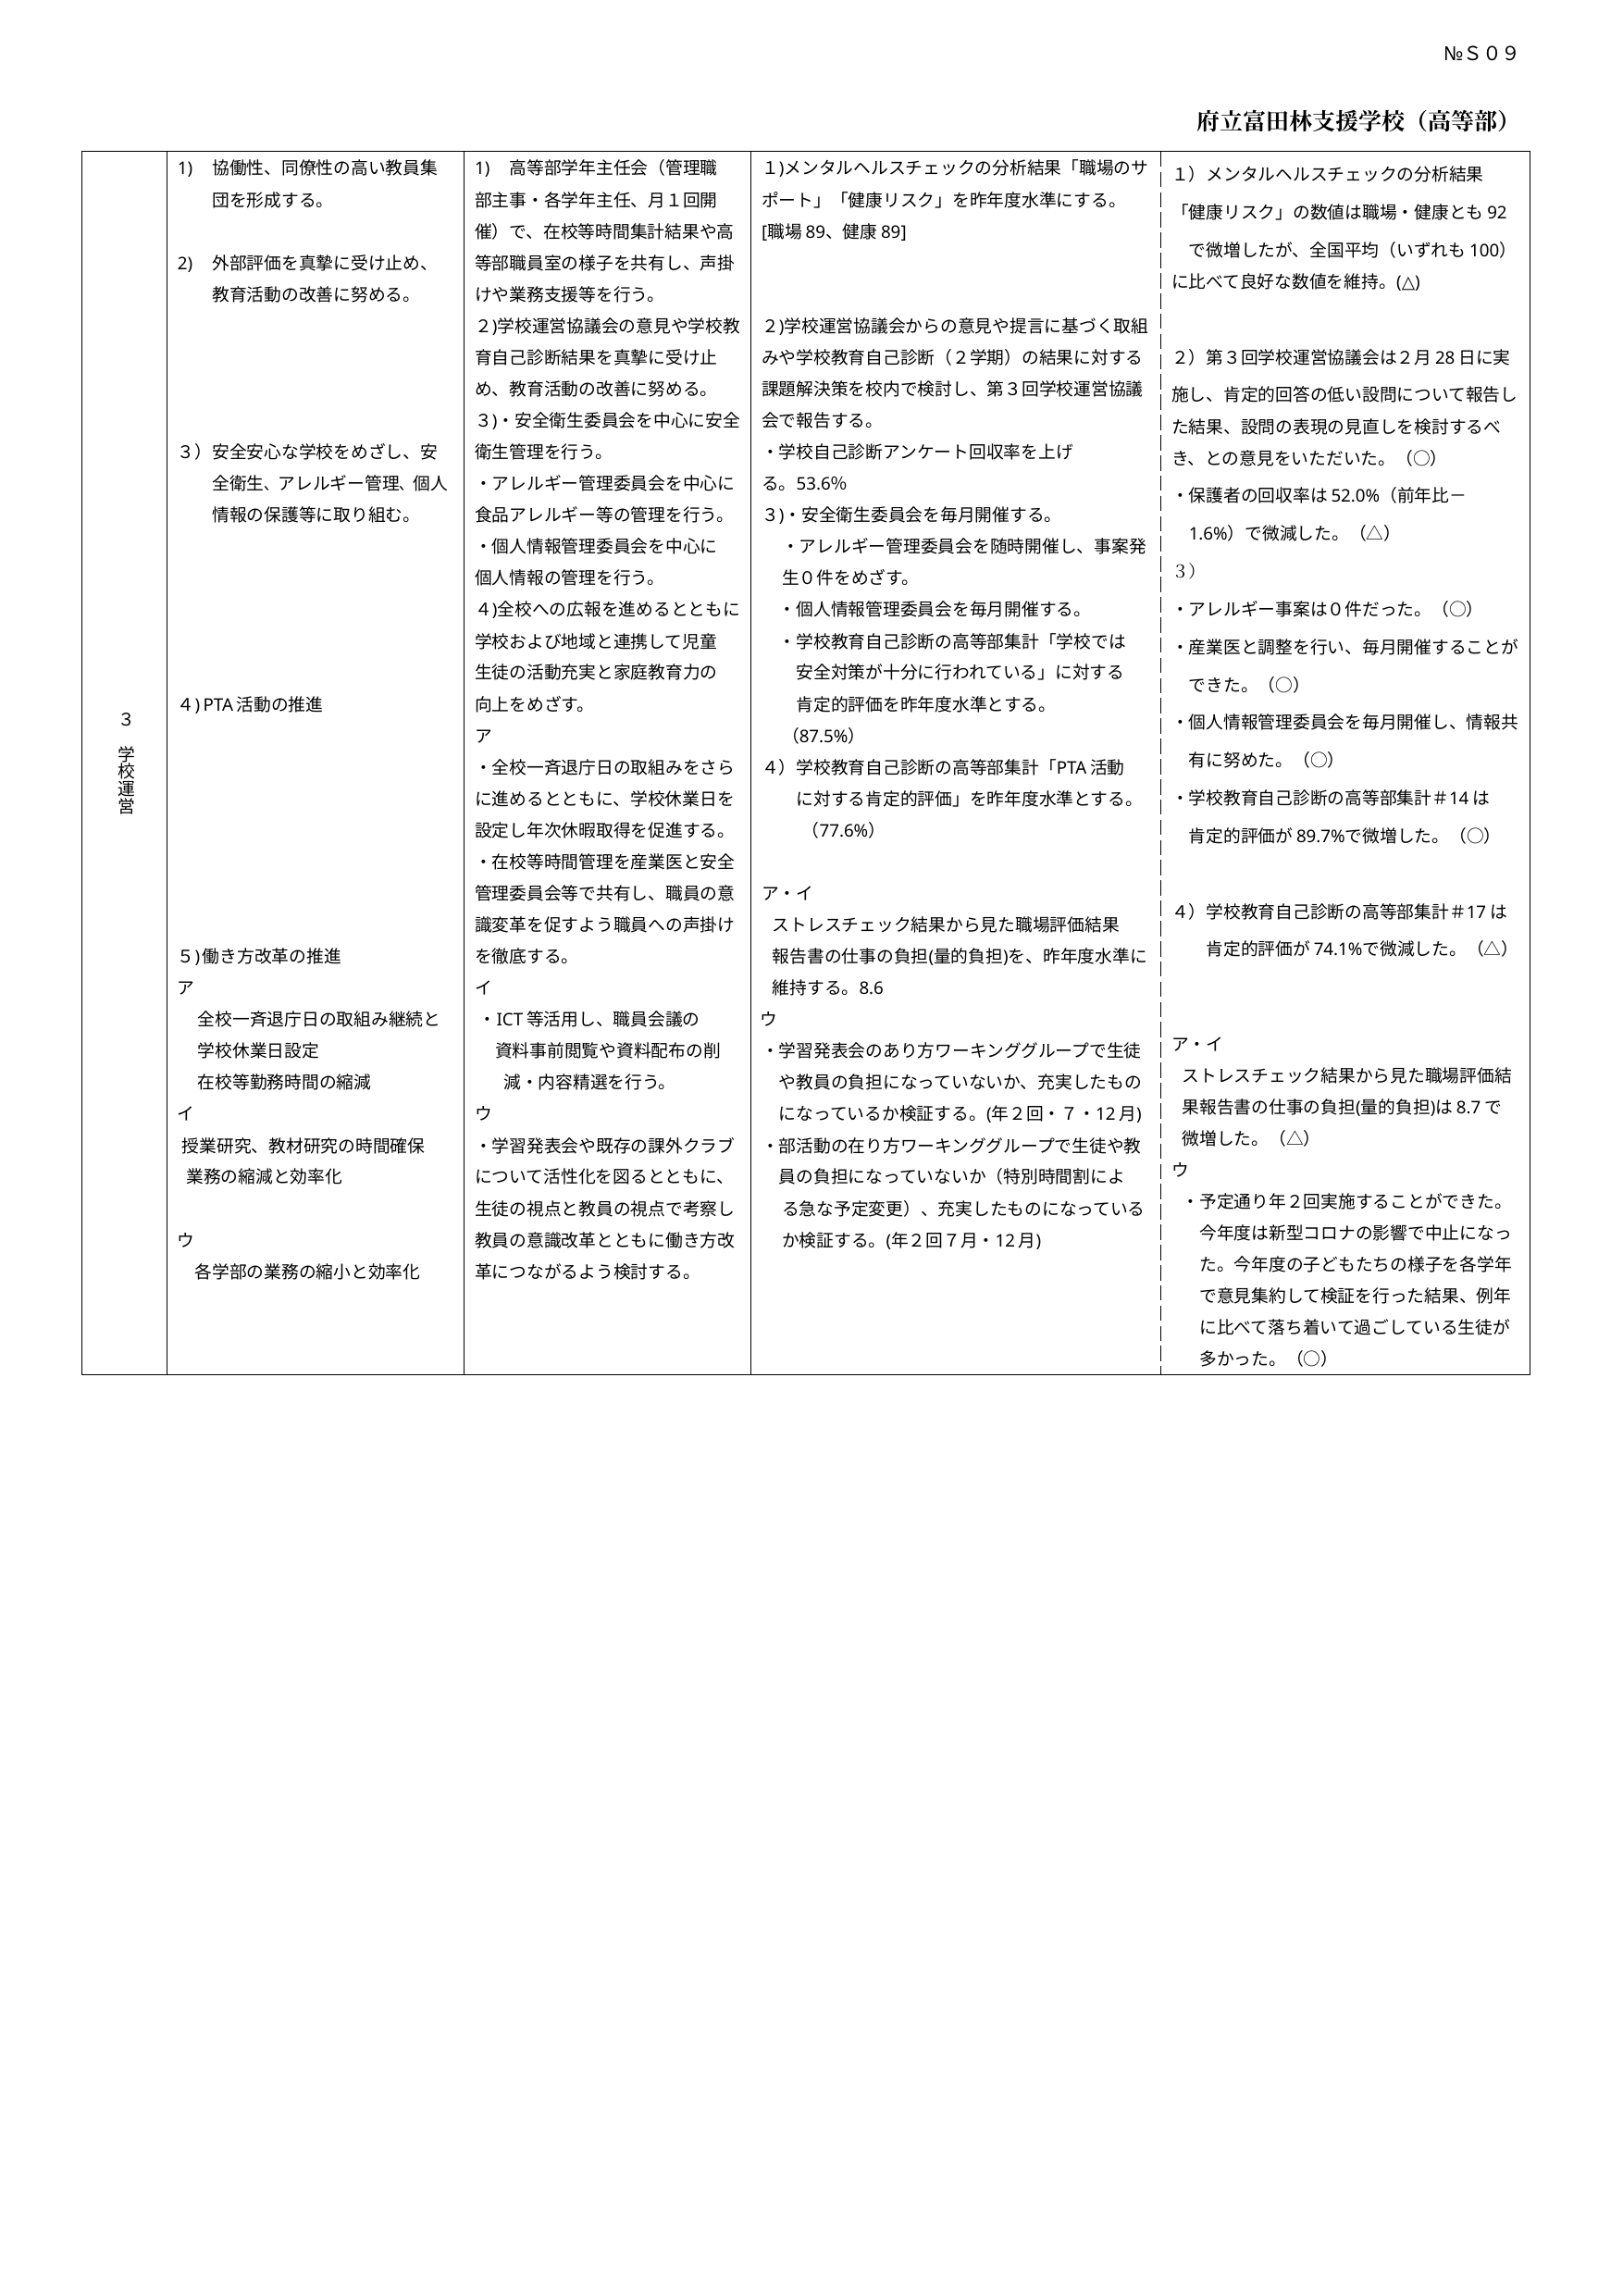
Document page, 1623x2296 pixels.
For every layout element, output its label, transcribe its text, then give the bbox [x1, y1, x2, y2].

table_cell １）メンタルヘルスチェックの分析結果 「健康リスク」の数値は職場・健康とも92 で微増したが、全国平均（いずれも100）に比べて良好な数値を維持。(△) ２）第３回学校運営協議会は２月28日に実 施し、肯定的回答の低い設問について報告した結果、設問の表現の見直しを検討するべき、との意見をいただいた。（○） ・保護者の回収率は52.0%（前年比－ 1.6%）で微減した。（△） ３） ・アレルギー事案は０件だった。（○） ・産業医と調整を行い、毎月開催することが できた。（○） ・個人情報管理委員会を毎月開催し、情報共 有に努めた。（○） ・学校教育自己診断の高等部集計＃14は 肯定的評価が89.7%で微増した。（○） ４）学校教育自己診断の高等部集計＃17は 肯定的評価が74.1%で微減した。（△） ア・イ ストレスチェック結果から見た職場評価結果報告書の仕事の負担(量的負担)は8.7で 微増した。（△） ウ ・予定通り年２回実施することができた。 今年度は新型コロナの影響で中止になっ た。今年度の子どもたちの様子を各学年 で意見集約して検証を行った結果、例年 に比べて落ち着いて過ごしている生徒が 多かった。（○） [1161, 152, 1530, 1373]
table_cell １)メンタルヘルスチェックの分析結果「職場のサポート」「健康リスク」を昨年度水準にする。 [職場89、健康89] ２)学校運営協議会からの意見や提言に基づく取組みや学校教育自己診断（２学期）の結果に対する課題解決策を校内で検討し、第３回学校運営協議会で報告する。 ・学校自己診断アンケート回収率を上げる。53.6％ ３)・安全衛生委員会を毎月開催する。 ・アレルギー管理委員会を随時開催し、事案発 生０件をめざす。 ・個人情報管理委員会を毎月開催する。 ・学校教育自己診断の高等部集計「学校では 安全対策が十分に行われている」に対する 肯定的評価を昨年度水準とする。 （87.5%） ４）学校教育自己診断の高等部集計「PTA活動 に対する肯定的評価」を昨年度水準とする。 （77.6%） ア・イ ストレスチェック結果から見た職場評価結果 報告書の仕事の負担(量的負担)を、昨年度水準に維持する。8.6 ウ ・学習発表会のあり方ワーキンググループで生徒 や教員の負担になっていないか、充実したもの になっているか検証する。(年２回・７・12月) ・部活動の在り方ワーキンググループで生徒や教 員の負担になっていないか（特別時間割によ る急な予定変更）、充実したものになっているか検証する。(年２回７月・12月) [751, 152, 1160, 1373]
table_cell 協働性、同僚性の高い教員集 団を形成する。 外部評価を真摯に受け止め、 教育活動の改善に努める。 ３）安全安心な学校をめざし、安 全衛生、アレルギー管理、個人 情報の保護等に取り組む。 ４) PTA活動の推進 ５) 働き方改革の推進 ア 全校一斉退庁日の取組み継続と 学校休業日設定 在校等勤務時間の縮減 イ 授業研究、教材研究の時間確保 業務の縮減と効率化 ウ 各学部の業務の縮小と効率化 [167, 152, 464, 1373]
table_cell 高等部学年主任会（管理職 部主事・各学年主任、月１回開催）で、在校等時間集計結果や高等部職員室の様子を共有し、声掛けや業務支援等を行う。 ２)学校運営協議会の意見や学校教育自己診断結果を真摯に受け止め、教育活動の改善に努める。 ３)・安全衛生委員会を中心に安全衛生管理を行う。 ・アレルギー管理委員会を中心に食品アレルギー等の管理を行う。 ・個人情報管理委員会を中心に 個人情報の管理を行う。 ４)全校への広報を進めるとともに学校および地域と連携して児童 生徒の活動充実と家庭教育力の 向上をめざす。 ア ・全校一斉退庁日の取組みをさら に進めるとともに、学校休業日を設定し年次休暇取得を促進する。 ・在校等時間管理を産業医と安全 管理委員会等で共有し、職員の意識変革を促すよう職員への声掛けを徹底する。 イ ・ICT等活用し、職員会議の 資料事前閲覧や資料配布の削減・内容精選を行う。 ウ ・学習発表会や既存の課外クラブ について活性化を図るとともに、 生徒の視点と教員の視点で考察し教員の意識改革とともに働き方改革につながるよう検討する。 [465, 152, 750, 1373]
table_cell ３ 学校運営 [82, 152, 167, 1373]
